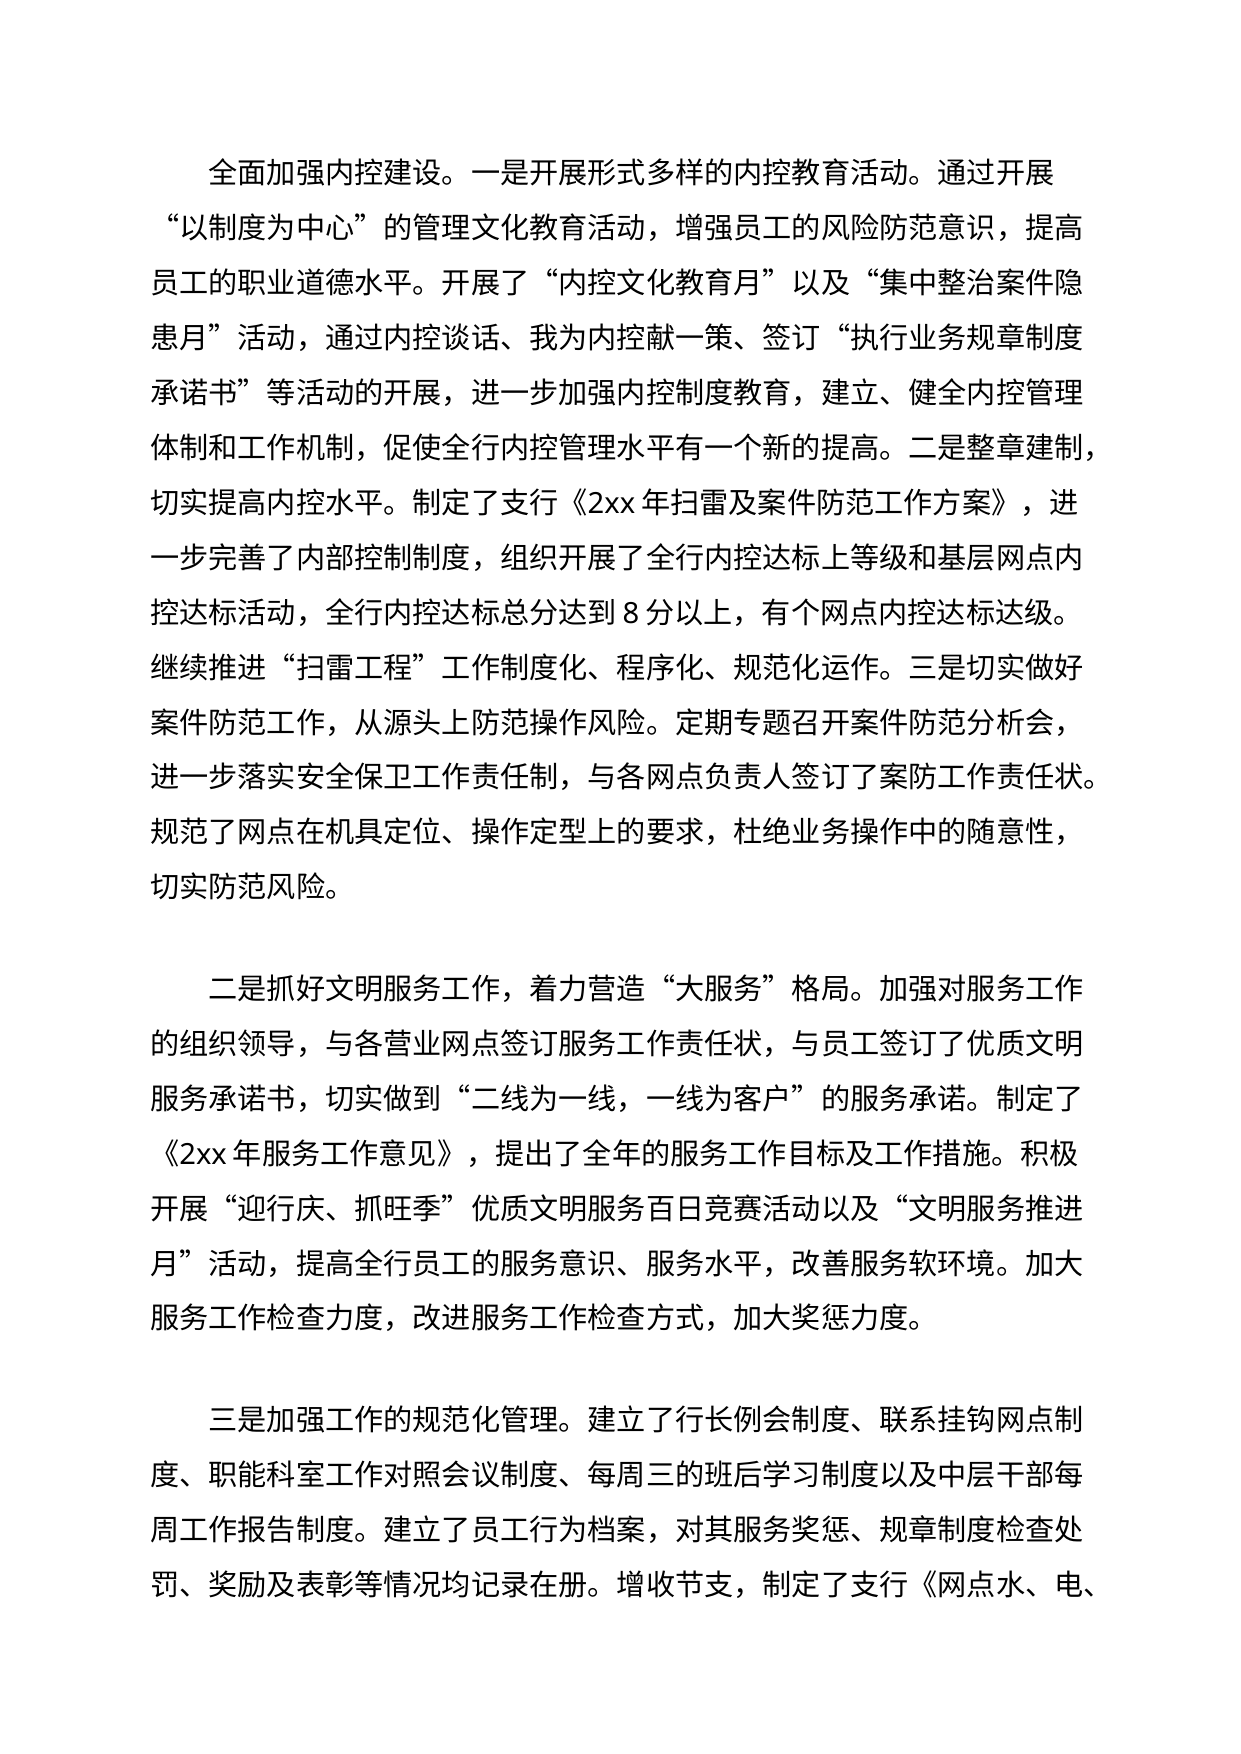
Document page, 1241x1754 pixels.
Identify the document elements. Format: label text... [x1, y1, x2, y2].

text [150, 1397, 1090, 1604]
text 全面加强内控建设。一是开展形式多样的内控教育活动。通过开展“以制度为中心”的管理文化教育活动，增强员工的风险防范意识，提高员工的职业道德水平。开展了“内控文化教育月”以及“集中整治案件隐患月”活动，通过内控谈话、我为内控献一策、签订“执行业务规章制度承诺书”等活动的开展，进一步加强内控制度教育，建立、健全内控管理体制和工作机制，促使全行内控管理水平有一个新的提高。二是整章建制，切实提高内控水平。制定了支行《2xx年扫雷及案件防范工作方案》，进一步完善了内部控制制度，组织开展了全行内控达标上等级和基层网点内控达标活动，全行内控达标总分达到8分以上，有个网点内控达标达级。继续推进“扫雷工程”工作制度化、程序化、规范化运作。三是切实做好案件防范工作，从源头上防范操作风险。定期专题召开案件防范分析会，进一步落实安全保卫工作责任制，与各网点负责人签订了案防工作责任状。规范了网点在机具定位、操作定型上的要求，杜绝业务操作中的随意性，切实防范风险。 [150, 150, 1090, 906]
text 二是抓好文明服务工作，着力营造“大服务”格局。加强对服务工作的组织领导，与各营业网点签订服务工作责任状，与员工签订了优质文明服务承诺书，切实做到“二线为一线，一线为客户”的服务承诺。制定了《2xx年服务工作意见》，提出了全年的服务工作目标及工作措施。积极开展“迎行庆、抓旺季”优质文明服务百日竞赛活动以及“文明服务推进月”活动，提高全行员工的服务意识、服务水平，改善服务软环境。加大服务工作检查力度，改进服务工作检查方式，加大奖惩力度。 [150, 966, 1090, 1337]
